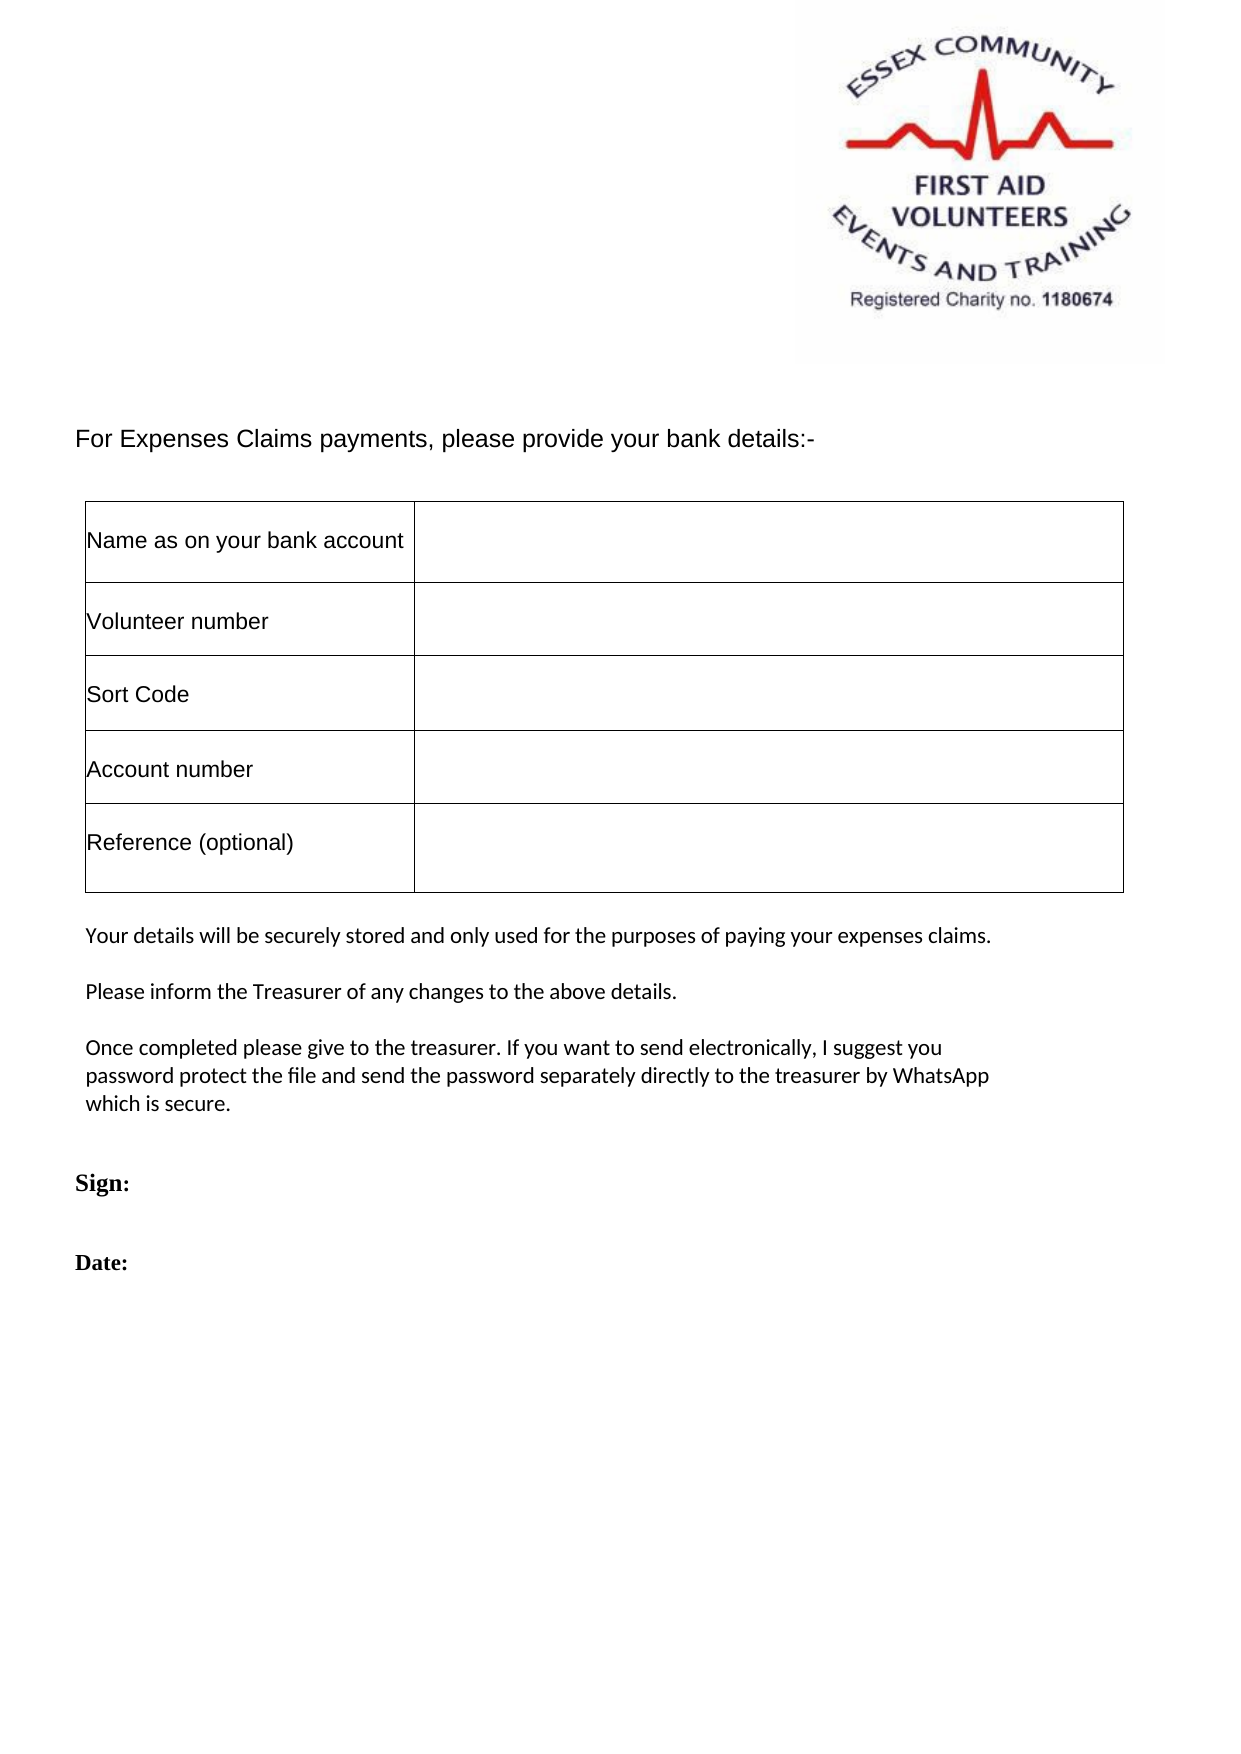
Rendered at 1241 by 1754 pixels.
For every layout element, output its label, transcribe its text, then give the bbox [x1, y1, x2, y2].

table_cell [415, 731, 1123, 803]
text For Expenses Claims payments, please provide your bank details:- [75, 424, 1165, 452]
table_cell Reference (optional) [86, 804, 414, 892]
table_cell [415, 583, 1123, 655]
table_cell Account number [86, 731, 414, 803]
table_cell Volunteer number [86, 583, 414, 655]
table_cell [415, 804, 1123, 892]
text Once completed please give to the treasurer. If you want to send electronically, I suggest you password protect the file and send the password separately directly to the treasurer by WhatsApp which is secure. [85, 1033, 1025, 1117]
text Date: [75, 1249, 1165, 1328]
text Please inform the Treasurer of any changes to the above details. [85, 977, 1025, 1005]
table_cell Sort Code [86, 656, 414, 729]
table_header [415, 502, 1123, 582]
text Sign: [75, 1168, 1165, 1197]
picture [795, 0, 1166, 364]
table_cell [415, 656, 1123, 729]
text Your details will be securely stored and only used for the purposes of paying your expenses claims. [85, 921, 1025, 949]
table_header Name as on your bank account [86, 502, 414, 582]
